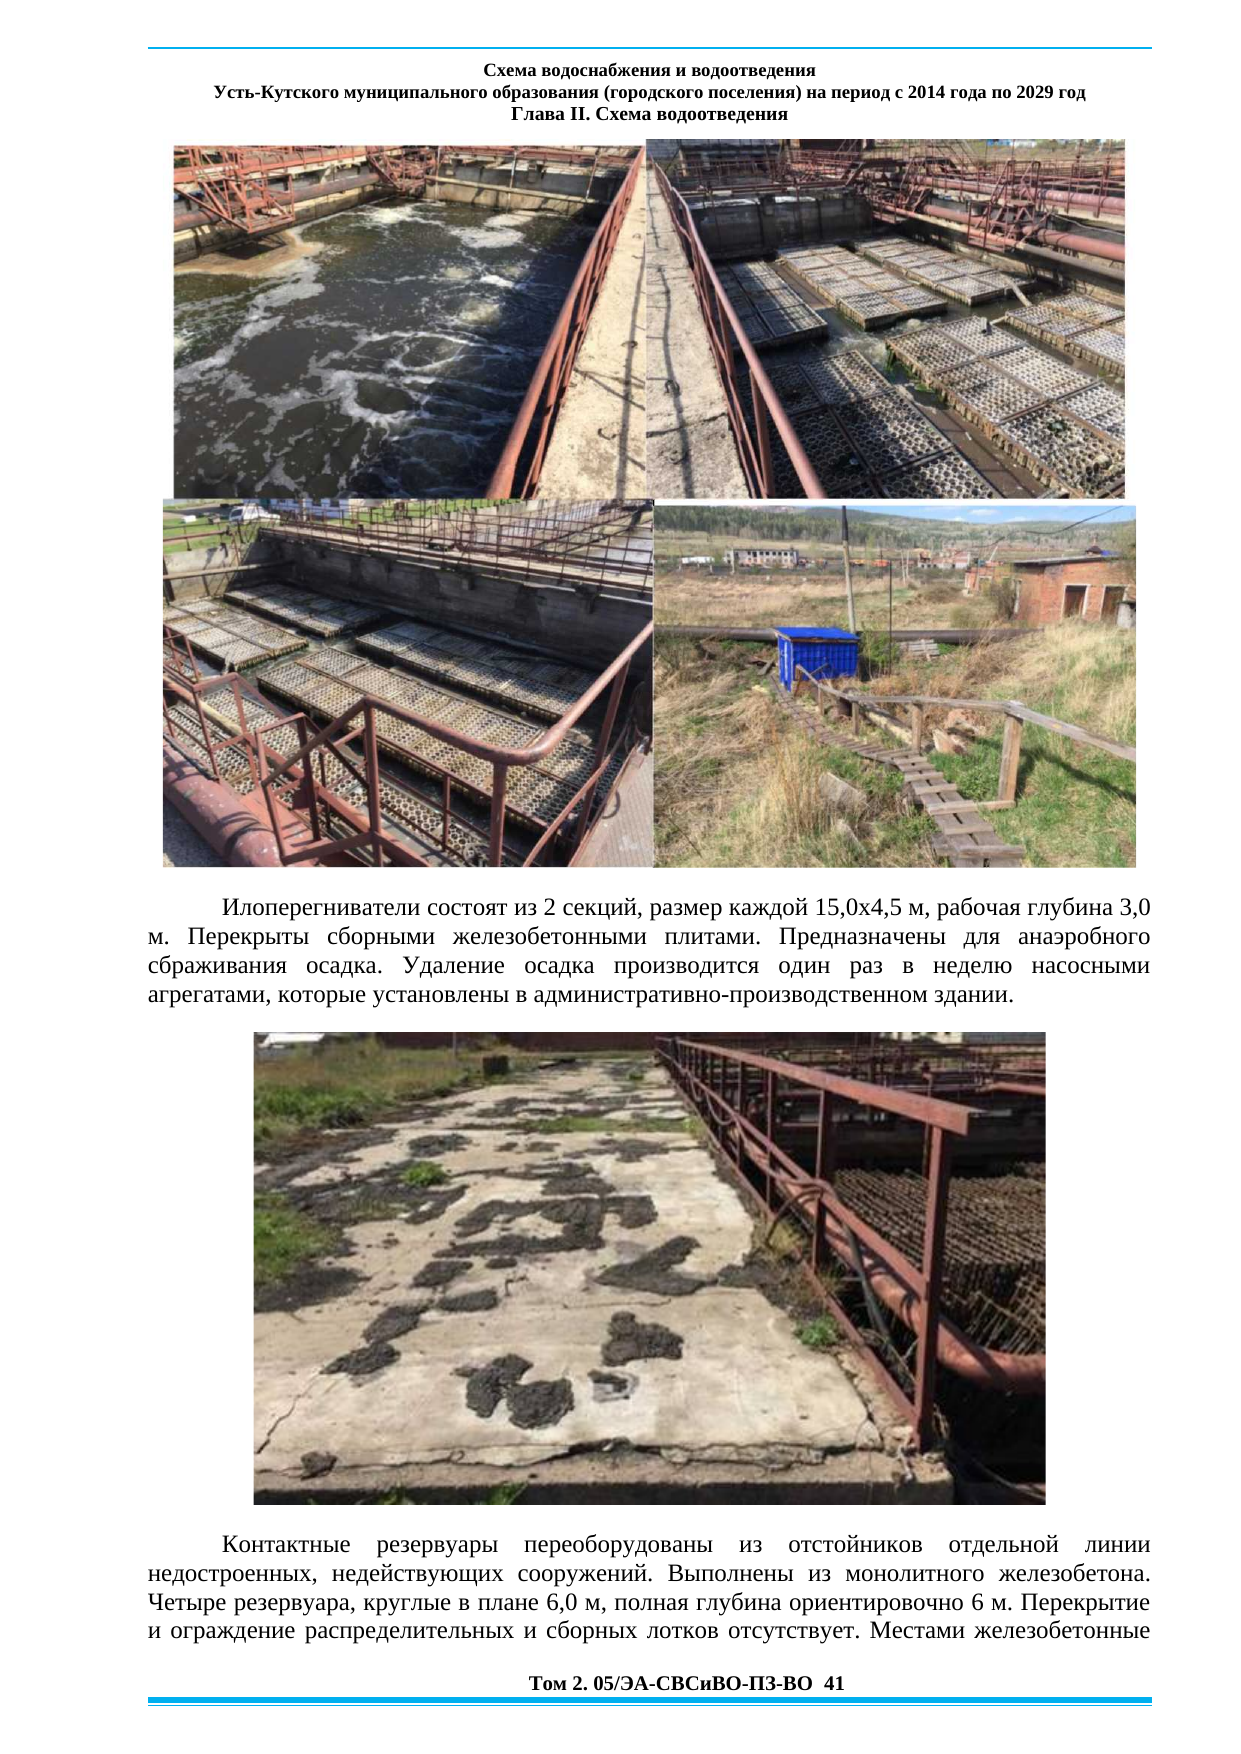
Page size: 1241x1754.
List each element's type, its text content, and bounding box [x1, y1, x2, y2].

picture [253, 1032, 1046, 1505]
picture [162, 139, 1137, 868]
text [148, 1529, 1152, 1644]
text Илоперегниватели состоят из 2 секций, размер каждой 15,0x4,5 м, рабочая глубина 3,0 м. Перекрыты сборными железобетонными плитами. Предназначены для анаэробного сбраживания осадка. Удаление осадка производится один раз в неделю насосными агрегатами, которые установлены в административно-производственном здании. [148, 892, 1152, 1007]
